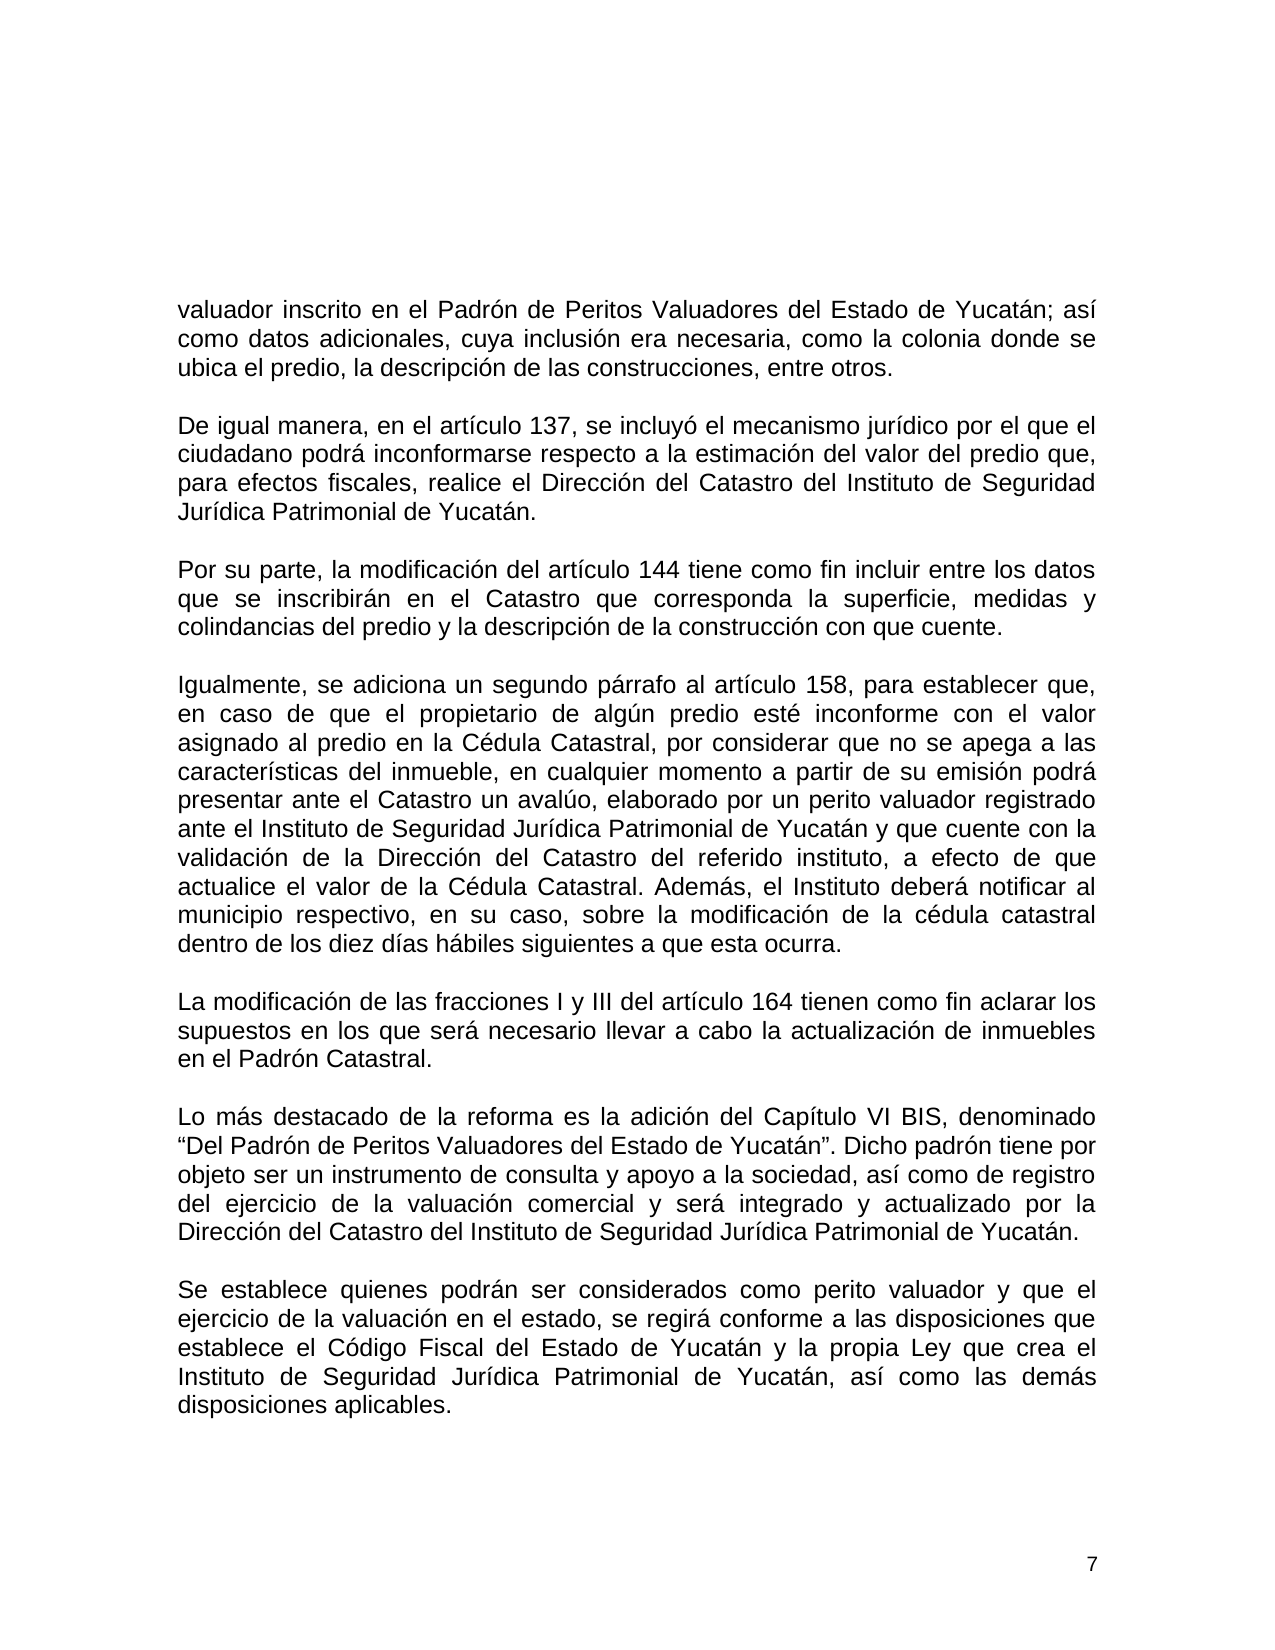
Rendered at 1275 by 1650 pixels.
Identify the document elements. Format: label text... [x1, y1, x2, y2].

text Igualmente, se adiciona un segundo párrafo al artículo 158, para establecer que, en caso de que el propietario de algún predio esté inconforme con el valor asignado al predio en la Cédula Catastral, por considerar que no se apega a las características del inmueble, en cualquier momento a partir de su emisión podrá presentar ante el Catastro un avalúo, elaborado por un perito valuador registrado ante el Instituto de Seguridad Jurídica Patrimonial de Yucatán y que cuente con la validación de la Dirección del Catastro del referido instituto, a efecto de que actualice el valor de la Cédula Catastral. Además, el Instituto deberá notificar al municipio respectivo, en su caso, sobre la modificación de la cédula catastral dentro de los diez días hábiles siguientes a que esta ocurra. [177, 670, 1098, 958]
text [177, 295, 1098, 382]
text Lo más destacado de la reforma es la adición del Capítulo VI BIS, denominado “Del Padrón de Peritos Valuadores del Estado de Yucatán”. Dicho padrón tiene por objeto ser un instrumento de consulta y apoyo a la sociedad, así como de registro del ejercicio de la valuación comercial y será integrado y actualizado por la Dirección del Catastro del Instituto de Seguridad Jurídica Patrimonial de Yucatán. [177, 1102, 1098, 1246]
text De igual manera, en el artículo 137, se incluyó el mecanismo jurídico por el que el ciudadano podrá inconformarse respecto a la estimación del valor del predio que, para efectos fiscales, realice el Dirección del Catastro del Instituto de Seguridad Jurídica Patrimonial de Yucatán. [177, 411, 1098, 526]
text Se establece quienes podrán ser considerados como perito valuador y que el ejercicio de la valuación en el estado, se regirá conforme a las disposiciones que establece el Código Fiscal del Estado de Yucatán y la propia Ley que crea el Instituto de Seguridad Jurídica Patrimonial de Yucatán, así como las demás disposiciones aplicables. [177, 1275, 1098, 1419]
text La modificación de las fracciones I y III del artículo 164 tienen como fin aclarar los supuestos en los que será necesario llevar a cabo la actualización de inmuebles en el Padrón Catastral. [177, 987, 1098, 1073]
text Por su parte, la modificación del artículo 144 tiene como fin incluir entre los datos que se inscribirán en el Catastro que corresponda la superficie, medidas y colindancias del predio y la descripción de la construcción con que cuente. [177, 555, 1098, 641]
